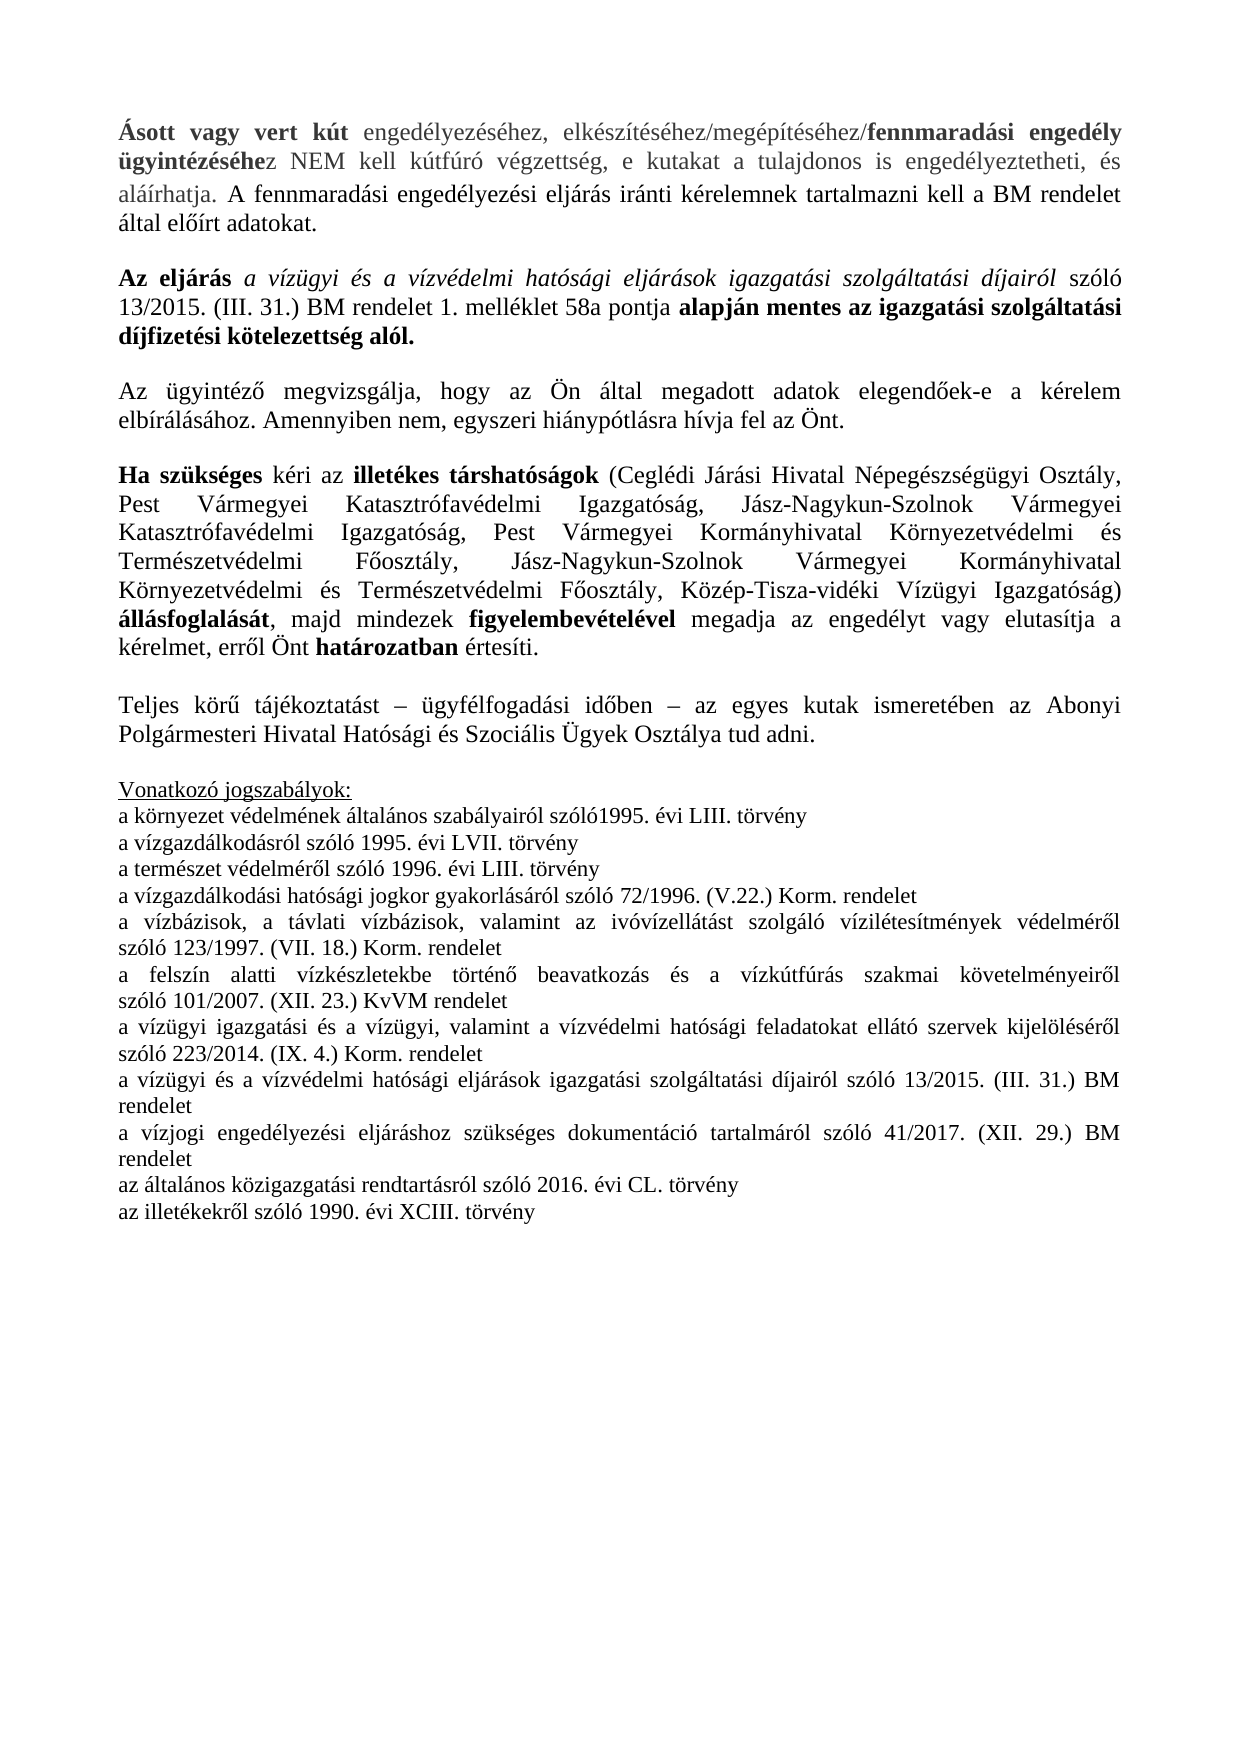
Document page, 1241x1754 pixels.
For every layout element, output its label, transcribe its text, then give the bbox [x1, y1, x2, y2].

text az általános közigazgatási rendtartásról szóló 2016. évi CL. törvény [118, 1172, 1122, 1198]
text Az eljárás a vízügyi és a vízvédelmi hatósági eljárások igazgatási szolgáltatási díjairól szóló 13/2015. (III. 31.) BM rendelet 1. melléklet 58a pontja alapján mentes az igazgatási szolgáltatási díjfizetési kötelezettség alól. [118, 263, 1122, 350]
text az illetékekről szóló 1990. évi XCIII. törvény [118, 1198, 1122, 1224]
text a vízügyi és a vízvédelmi hatósági eljárások igazgatási szolgáltatási díjairól szóló 13/2015. (III. 31.) BM rendelet [118, 1066, 1122, 1119]
text a felszín alatti vízkészletekbe történő beavatkozás és a vízkútfúrás szakmai követelményeiről szóló 101/2007. (XII. 23.) KvVM rendelet [118, 961, 1122, 1013]
text a vízgazdálkodásról szóló 1995. évi LVII. törvény [118, 829, 1122, 855]
text Vonatkozó jogszabályok: [118, 776, 1122, 803]
text Ha szükséges kéri az illetékes társhatóságok (Ceglédi Járási Hivatal Népegészségügyi Osztály, Pest Vármegyei Katasztrófavédelmi Igazgatóság, Jász-Nagykun-Szolnok Vármegyei Katasztrófavédelmi Igazgatóság, Pest Vármegyei Kormányhivatal Környezetvédelmi és Természetvédelmi Főosztály, Jász-Nagykun-Szolnok Vármegyei Kormányhivatal Környezetvédelmi és Természetvédelmi Főosztály, Közép-Tisza-vidéki Vízügyi Igazgatóság) állásfoglalását, majd mindezek figyelembevételével megadja az engedélyt vagy elutasítja a kérelmet, erről Önt határozatban értesíti. [118, 460, 1122, 661]
text a vízügyi igazgatási és a vízügyi, valamint a vízvédelmi hatósági feladatokat ellátó szervek kijelöléséről szóló 223/2014. (IX. 4.) Korm. rendelet [118, 1013, 1122, 1066]
text Ásott vagy vert kút engedélyezéséhez, elkészítéséhez/megépítéséhez/fennmaradási engedély ügyintézéséhez NEM kell kútfúró végzettség, e kutakat a tulajdonos is engedélyeztetheti, és aláírhatja. A fennmaradási engedélyezési eljárás iránti kérelemnek tartalmazni kell a BM rendelet által előírt adatokat. [118, 175, 1122, 237]
text Teljes körű tájékoztatást – ügyfélfogadási időben – az egyes kutak ismeretében az Abonyi Polgármesteri Hivatal Hatósági és Szociális Ügyek Osztálya tud adni. [118, 690, 1122, 747]
text a természet védelméről szóló 1996. évi LIII. törvény [118, 855, 1122, 882]
text a vízbázisok, a távlati vízbázisok, valamint az ivóvízellátást szolgáló vízilétesítmények védelméről szóló 123/1997. (VII. 18.) Korm. rendelet [118, 908, 1122, 961]
text a vízgazdálkodási hatósági jogkor gyakorlásáról szóló 72/1996. (V.22.) Korm. rendelet [118, 882, 1122, 908]
text a környezet védelmének általános szabályairól szóló1995. évi LIII. törvény [118, 803, 1122, 829]
text Az ügyintéző megvizsgálja, hogy az Ön által megadott adatok elegendőek-e a kérelem elbírálásához. Amennyiben nem, egyszeri hiánypótlásra hívja fel az Önt. [118, 376, 1122, 434]
text a vízjogi engedélyezési eljáráshoz szükséges dokumentáció tartalmáról szóló 41/2017. (XII. 29.) BM rendelet [118, 1119, 1122, 1172]
